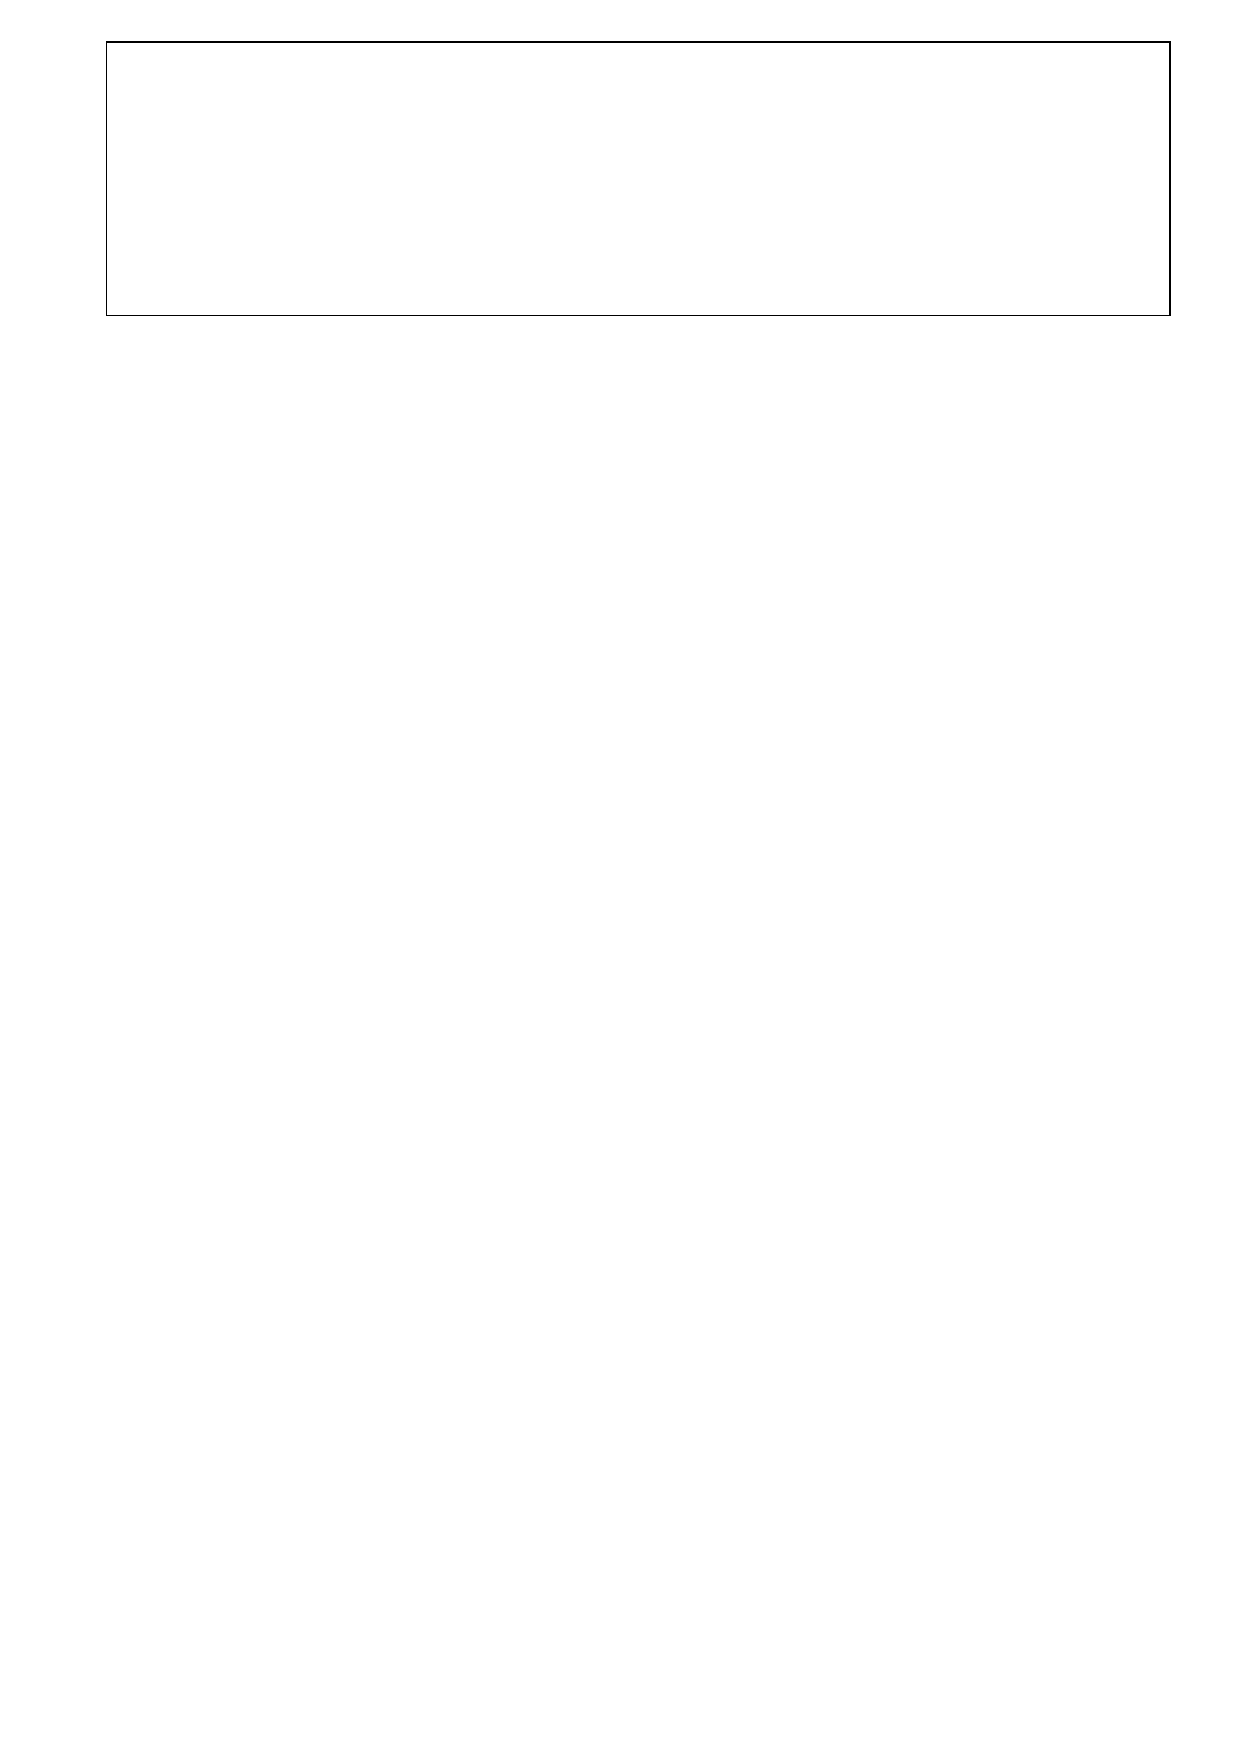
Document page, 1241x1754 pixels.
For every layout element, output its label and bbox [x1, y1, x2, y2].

table_cell [107, 43, 1169, 315]
